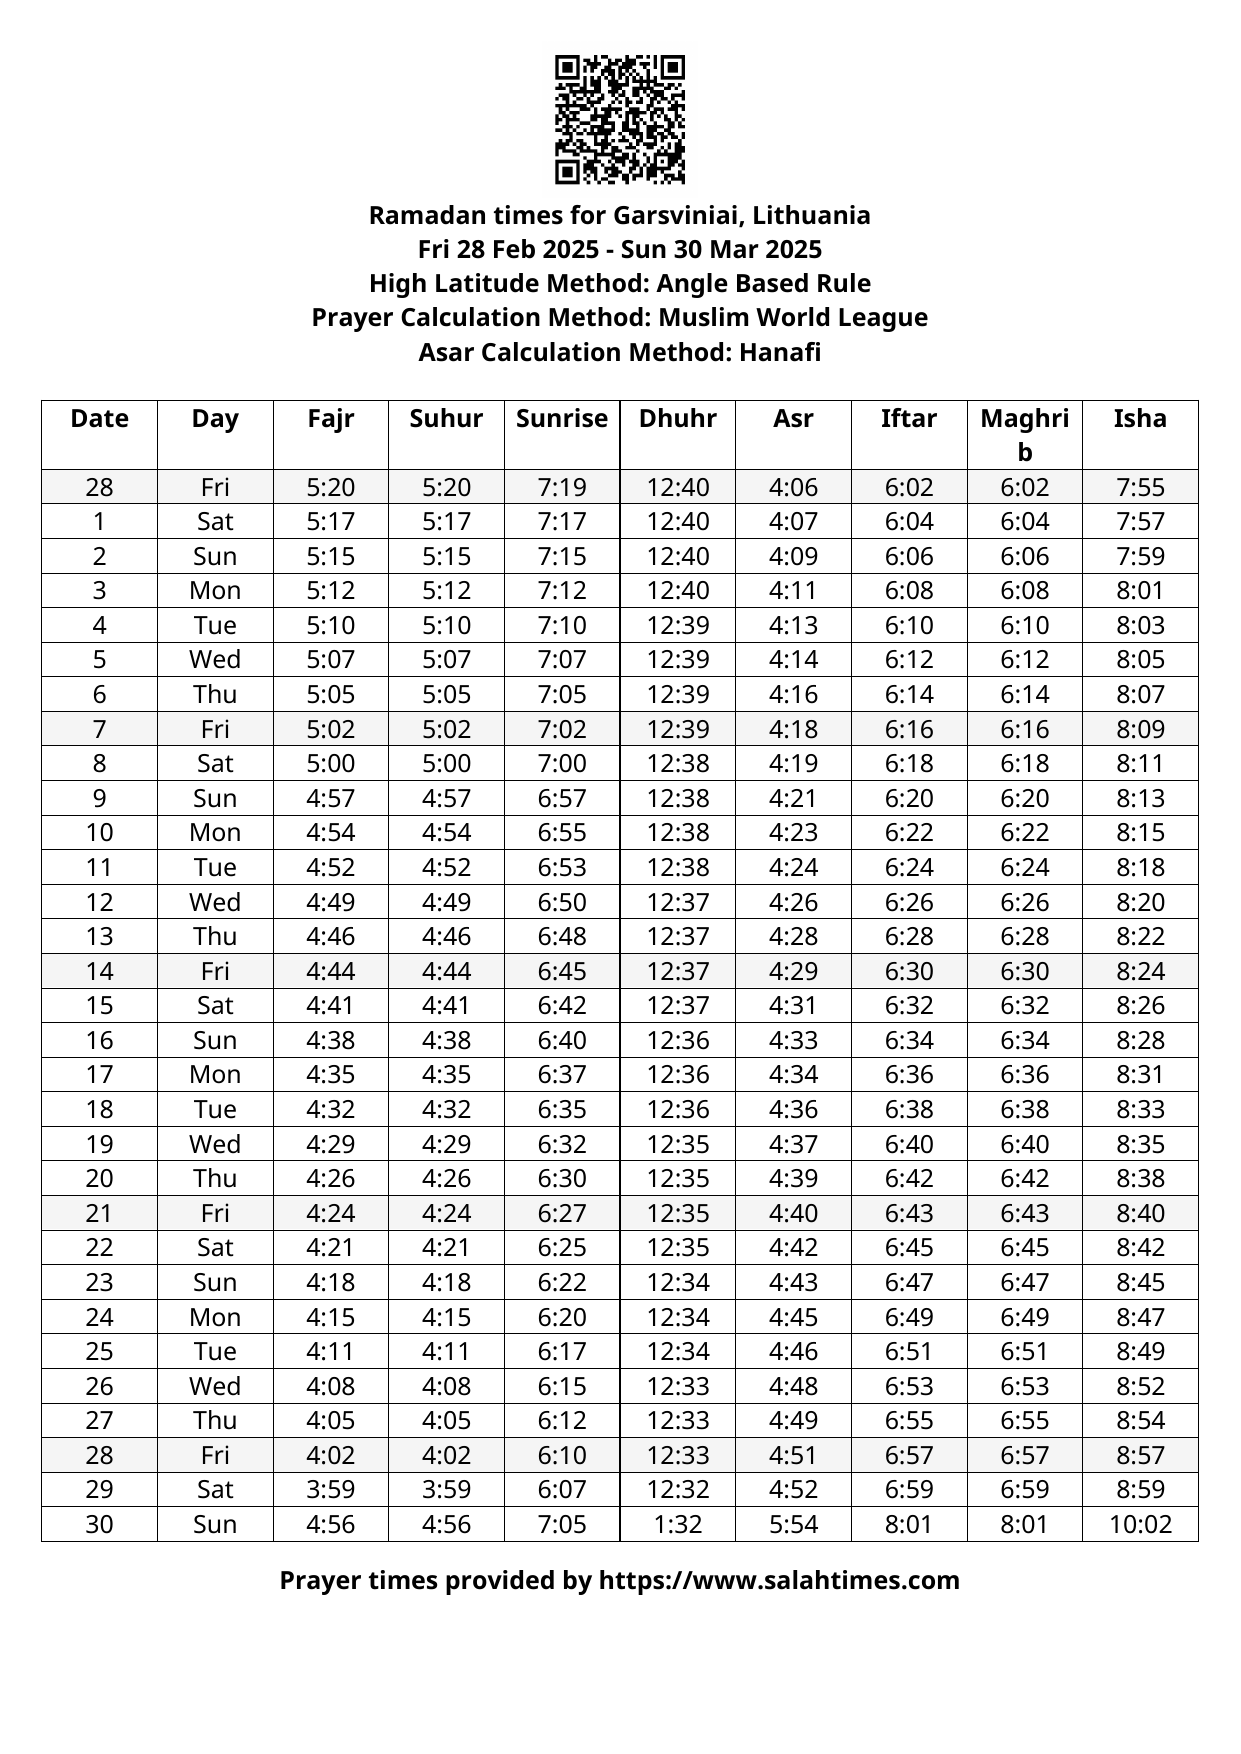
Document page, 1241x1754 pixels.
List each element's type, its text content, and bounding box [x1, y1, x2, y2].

table_cell 4:54 [389, 816, 504, 849]
table_cell Tue [158, 1092, 273, 1126]
table_cell Fri [158, 954, 273, 987]
table_cell 6:10 [968, 608, 1082, 642]
table_cell Sun [158, 781, 273, 814]
table_cell 8:38 [1083, 1161, 1198, 1195]
table_cell 12:35 [621, 1231, 735, 1264]
table_cell Tue [158, 608, 273, 642]
table_cell 13 [42, 919, 157, 953]
table_cell 4:29 [736, 954, 851, 987]
table_cell 8:01 [1083, 574, 1198, 607]
table_cell 4:19 [736, 746, 851, 780]
table_cell 4:26 [736, 885, 851, 918]
table_header Maghrib [968, 401, 1082, 469]
table_cell 6:40 [505, 1023, 619, 1057]
table_cell 12:33 [621, 1404, 735, 1437]
table_header Day [158, 401, 273, 469]
table_cell 2 [42, 539, 157, 572]
table_cell 5:20 [274, 470, 388, 503]
table_cell 7:02 [505, 712, 619, 745]
table_cell 7:12 [505, 574, 619, 607]
table_cell 4:49 [736, 1404, 851, 1437]
table_cell 7:00 [505, 746, 619, 780]
text Ramadan times for Garsviniai, Lithuania [42, 198, 1198, 232]
table_header Iftar [852, 401, 967, 469]
table_cell 4:49 [274, 885, 388, 918]
table_cell 7:17 [505, 504, 619, 538]
table_cell 4:26 [389, 1161, 504, 1195]
table_cell 6:30 [505, 1161, 619, 1195]
table_cell Fri [158, 712, 273, 745]
table_cell 5:17 [389, 504, 504, 538]
table_cell 6:59 [968, 1473, 1082, 1506]
table_cell 4:41 [274, 989, 388, 1022]
table_cell 8:47 [1083, 1300, 1198, 1333]
table_cell 8:03 [1083, 608, 1198, 642]
table_cell 6:22 [505, 1265, 619, 1299]
table_cell 8:11 [1083, 746, 1198, 780]
table_cell 4:14 [736, 643, 851, 676]
table_cell 7:05 [505, 1507, 619, 1541]
table_cell 6:36 [968, 1058, 1082, 1091]
table_cell 4:18 [736, 712, 851, 745]
table_cell 8:20 [1083, 885, 1198, 918]
table_cell 6:15 [505, 1369, 619, 1402]
table_cell 8:22 [1083, 919, 1198, 953]
table_cell 8:31 [1083, 1058, 1198, 1091]
table_cell Sun [158, 1265, 273, 1299]
table_cell 6:38 [852, 1092, 967, 1126]
table_cell 16 [42, 1023, 157, 1057]
table_cell 12:39 [621, 643, 735, 676]
table_cell 6:02 [968, 470, 1082, 503]
table_cell 4:56 [274, 1507, 388, 1541]
table_cell 5:15 [274, 539, 388, 572]
table_cell Fri [158, 470, 273, 503]
table_cell 6:18 [852, 746, 967, 780]
table_cell 6:49 [852, 1300, 967, 1333]
table_cell Sat [158, 1231, 273, 1264]
table_cell 6:22 [968, 816, 1082, 849]
table_cell 24 [42, 1300, 157, 1333]
table_cell 4:24 [736, 850, 851, 884]
table_cell 12:39 [621, 677, 735, 711]
table_cell 8:57 [1083, 1438, 1198, 1472]
table_cell 4:08 [274, 1369, 388, 1402]
table_cell 6:34 [968, 1023, 1082, 1057]
table_cell 7:19 [505, 470, 619, 503]
table_cell 30 [42, 1507, 157, 1541]
table_cell 6:17 [505, 1334, 619, 1368]
table_cell 6:24 [968, 850, 1082, 884]
table_header Sunrise [505, 401, 619, 469]
table_cell 4:05 [274, 1404, 388, 1437]
table_cell 6:42 [852, 1161, 967, 1195]
table_cell 4:33 [736, 1023, 851, 1057]
table_cell 4:44 [274, 954, 388, 987]
table_cell 4:09 [736, 539, 851, 572]
table_cell 12:40 [621, 539, 735, 572]
table_cell 12:38 [621, 746, 735, 780]
table_cell 6:20 [852, 781, 967, 814]
table_cell 4:15 [389, 1300, 504, 1333]
table_cell 6:57 [968, 1438, 1082, 1472]
table_cell 6:42 [505, 989, 619, 1022]
table_cell 27 [42, 1404, 157, 1437]
table_cell 17 [42, 1058, 157, 1091]
table_cell 12:32 [621, 1473, 735, 1506]
table_cell 5:00 [274, 746, 388, 780]
table_header Date [42, 401, 157, 469]
table_cell 4:54 [274, 816, 388, 849]
table_cell 6:16 [968, 712, 1082, 745]
table_cell 9 [42, 781, 157, 814]
table_cell 6:20 [505, 1300, 619, 1333]
table_cell 6:08 [852, 574, 967, 607]
table_cell 4:46 [389, 919, 504, 953]
table_cell 6:06 [852, 539, 967, 572]
table_cell Wed [158, 643, 273, 676]
text Prayer times provided by https://www.salahtimes.com [42, 1563, 1198, 1597]
table_cell 6:53 [852, 1369, 967, 1402]
table_cell 4:37 [736, 1127, 851, 1160]
table_cell 12:34 [621, 1334, 735, 1368]
table_cell 6:47 [968, 1265, 1082, 1299]
table_cell 25 [42, 1334, 157, 1368]
table_cell Tue [158, 850, 273, 884]
table_cell 4:45 [736, 1300, 851, 1333]
table_cell 12:37 [621, 919, 735, 953]
table_cell 8 [42, 746, 157, 780]
table_cell 6:32 [968, 989, 1082, 1022]
table_cell Sun [158, 1507, 273, 1541]
table_cell 4:32 [389, 1092, 504, 1126]
table_cell 6:12 [505, 1404, 619, 1437]
table_cell 5:02 [274, 712, 388, 745]
table_cell 6:26 [968, 885, 1082, 918]
table_cell 21 [42, 1196, 157, 1229]
table_cell 4:52 [389, 850, 504, 884]
table_cell 6:10 [852, 608, 967, 642]
table_cell 4:21 [736, 781, 851, 814]
table_cell 6:20 [968, 781, 1082, 814]
table_cell 4:35 [274, 1058, 388, 1091]
table_cell 4:18 [389, 1265, 504, 1299]
table_cell 5:15 [389, 539, 504, 572]
table_cell 12 [42, 885, 157, 918]
table_cell 19 [42, 1127, 157, 1160]
text Fri 28 Feb 2025 - Sun 30 Mar 2025 [42, 232, 1198, 266]
table_cell Thu [158, 919, 273, 953]
table_cell Sat [158, 1473, 273, 1506]
table_cell 4:18 [274, 1265, 388, 1299]
table_cell 6:47 [852, 1265, 967, 1299]
text High Latitude Method: Angle Based Rule [42, 266, 1198, 300]
table_cell 4:29 [274, 1127, 388, 1160]
table_cell Thu [158, 1161, 273, 1195]
table_cell 22 [42, 1231, 157, 1264]
picture [542, 41, 699, 198]
table_cell 7:10 [505, 608, 619, 642]
table_cell 3:59 [274, 1473, 388, 1506]
table_cell 8:45 [1083, 1265, 1198, 1299]
table_cell Mon [158, 1300, 273, 1333]
table_cell 3 [42, 574, 157, 607]
table_cell 4:43 [736, 1265, 851, 1299]
table_cell 4:06 [736, 470, 851, 503]
table_cell 4:15 [274, 1300, 388, 1333]
table_cell 6:12 [968, 643, 1082, 676]
table_cell 6:53 [968, 1369, 1082, 1402]
table_cell 28 [42, 1438, 157, 1472]
table_cell 6:45 [852, 1231, 967, 1264]
table_cell 6:35 [505, 1092, 619, 1126]
table_cell Fri [158, 1438, 273, 1472]
table_cell 6:07 [505, 1473, 619, 1506]
table_cell 7 [42, 712, 157, 745]
table_cell 8:07 [1083, 677, 1198, 711]
table_cell 18 [42, 1092, 157, 1126]
table_cell 6:32 [852, 989, 967, 1022]
table_cell 6:55 [505, 816, 619, 849]
table_cell 26 [42, 1369, 157, 1402]
table_cell 4:32 [274, 1092, 388, 1126]
table_cell 6:26 [852, 885, 967, 918]
table_cell 4:23 [736, 816, 851, 849]
table_header Asr [736, 401, 851, 469]
table_cell 4:11 [736, 574, 851, 607]
table_cell 8:35 [1083, 1127, 1198, 1160]
table_cell 12:35 [621, 1161, 735, 1195]
table_cell 4:28 [736, 919, 851, 953]
table_cell 8:05 [1083, 643, 1198, 676]
table_cell 6:14 [968, 677, 1082, 711]
table_cell 4:57 [389, 781, 504, 814]
table_cell 12:36 [621, 1058, 735, 1091]
table_cell 7:57 [1083, 504, 1198, 538]
table_cell Sat [158, 746, 273, 780]
table_cell 8:54 [1083, 1404, 1198, 1437]
table_cell 6:30 [852, 954, 967, 987]
table_cell 4:38 [274, 1023, 388, 1057]
table_cell 12:39 [621, 608, 735, 642]
table_cell 4:48 [736, 1369, 851, 1402]
table_cell 5:54 [736, 1507, 851, 1541]
table_cell 6:36 [852, 1058, 967, 1091]
table_cell 12:38 [621, 850, 735, 884]
table_cell Fri [158, 1196, 273, 1229]
table_cell 4:11 [389, 1334, 504, 1368]
table_cell 4:57 [274, 781, 388, 814]
table_cell 5:05 [274, 677, 388, 711]
table_cell 4:29 [389, 1127, 504, 1160]
table_cell 8:49 [1083, 1334, 1198, 1368]
table_cell 7:15 [505, 539, 619, 572]
table_cell 6:22 [852, 816, 967, 849]
table_header Suhur [389, 401, 504, 469]
table_cell 12:39 [621, 712, 735, 745]
table_cell Sat [158, 989, 273, 1022]
table_cell 4:07 [736, 504, 851, 538]
table_cell 4:26 [274, 1161, 388, 1195]
table_cell 4:13 [736, 608, 851, 642]
table_header Fajr [274, 401, 388, 469]
table_cell 8:24 [1083, 954, 1198, 987]
table_cell 12:34 [621, 1300, 735, 1333]
table_cell 12:40 [621, 574, 735, 607]
table_cell Sun [158, 1023, 273, 1057]
table_cell 12:36 [621, 1023, 735, 1057]
table_cell 8:33 [1083, 1092, 1198, 1126]
table_cell 8:26 [1083, 989, 1198, 1022]
table_cell 6:59 [852, 1473, 967, 1506]
table_cell 3:59 [389, 1473, 504, 1506]
table_cell Mon [158, 816, 273, 849]
table_cell 1:32 [621, 1507, 735, 1541]
table_cell 6:51 [852, 1334, 967, 1368]
table_cell 6:45 [968, 1231, 1082, 1264]
table_cell 8:01 [968, 1507, 1082, 1541]
table_cell 12:33 [621, 1438, 735, 1472]
table_cell 12:37 [621, 954, 735, 987]
table_cell 5:07 [389, 643, 504, 676]
table_cell 6:43 [852, 1196, 967, 1229]
table_cell 10 [42, 816, 157, 849]
table_cell 6:40 [852, 1127, 967, 1160]
table_cell 4:49 [389, 885, 504, 918]
table_cell 6:04 [968, 504, 1082, 538]
table_cell 7:07 [505, 643, 619, 676]
table_cell 4:31 [736, 989, 851, 1022]
table_cell 5:00 [389, 746, 504, 780]
table_cell 4:51 [736, 1438, 851, 1472]
table_cell 5:02 [389, 712, 504, 745]
table_cell 12:36 [621, 1092, 735, 1126]
table_cell 12:40 [621, 470, 735, 503]
table_cell 6:28 [852, 919, 967, 953]
table_cell 6:55 [968, 1404, 1082, 1437]
table_cell 4:46 [736, 1334, 851, 1368]
table_cell 8:59 [1083, 1473, 1198, 1506]
table_cell 6:24 [852, 850, 967, 884]
table_cell 12:38 [621, 781, 735, 814]
table_cell 4:39 [736, 1161, 851, 1195]
table_cell 8:52 [1083, 1369, 1198, 1402]
table_cell 6:34 [852, 1023, 967, 1057]
table_cell 6:32 [505, 1127, 619, 1160]
table_cell 6:38 [968, 1092, 1082, 1126]
table_cell 6:55 [852, 1404, 967, 1437]
table_cell 6:30 [968, 954, 1082, 987]
table_cell 6:06 [968, 539, 1082, 572]
table_cell 8:28 [1083, 1023, 1198, 1057]
table_cell 4:02 [274, 1438, 388, 1472]
table_cell 8:13 [1083, 781, 1198, 814]
table_cell 6:48 [505, 919, 619, 953]
table_cell Thu [158, 677, 273, 711]
table_cell Mon [158, 574, 273, 607]
table_cell 20 [42, 1161, 157, 1195]
table_cell 5:20 [389, 470, 504, 503]
table_cell Sun [158, 539, 273, 572]
table_cell 12:33 [621, 1369, 735, 1402]
text Prayer Calculation Method: Muslim World League [42, 300, 1198, 334]
table_header Isha [1083, 401, 1198, 469]
table_cell 8:09 [1083, 712, 1198, 745]
table_cell 4:40 [736, 1196, 851, 1229]
table_cell 12:35 [621, 1127, 735, 1160]
table_cell Wed [158, 1369, 273, 1402]
table_cell 4:24 [274, 1196, 388, 1229]
table_cell 6:57 [852, 1438, 967, 1472]
table_cell 6:16 [852, 712, 967, 745]
table_cell 7:55 [1083, 470, 1198, 503]
table_cell 4:52 [736, 1473, 851, 1506]
table_cell 29 [42, 1473, 157, 1506]
table_cell 5:10 [274, 608, 388, 642]
table_cell 6:53 [505, 850, 619, 884]
table_cell 6:50 [505, 885, 619, 918]
table_cell Tue [158, 1334, 273, 1368]
table_cell Thu [158, 1404, 273, 1437]
table_cell 4:34 [736, 1058, 851, 1091]
table_cell 6 [42, 677, 157, 711]
table_cell 4:52 [274, 850, 388, 884]
table_cell 28 [42, 470, 157, 503]
table_cell 12:37 [621, 885, 735, 918]
table_cell 4 [42, 608, 157, 642]
table_cell 12:34 [621, 1265, 735, 1299]
table_cell 4:16 [736, 677, 851, 711]
table_cell 11 [42, 850, 157, 884]
table_cell 6:42 [968, 1161, 1082, 1195]
table_cell 5:10 [389, 608, 504, 642]
table_cell 4:38 [389, 1023, 504, 1057]
table_cell 12:40 [621, 504, 735, 538]
table_cell 6:51 [968, 1334, 1082, 1368]
table_cell 12:38 [621, 816, 735, 849]
table_cell Wed [158, 1127, 273, 1160]
table_cell Mon [158, 1058, 273, 1091]
table_cell 4:46 [274, 919, 388, 953]
table_cell 4:36 [736, 1092, 851, 1126]
table_cell 10:02 [1083, 1507, 1198, 1541]
table_cell 14 [42, 954, 157, 987]
text Asar Calculation Method: Hanafi [42, 334, 1198, 368]
table_cell 6:10 [505, 1438, 619, 1472]
table_cell 23 [42, 1265, 157, 1299]
table_cell 6:14 [852, 677, 967, 711]
table_cell 6:37 [505, 1058, 619, 1091]
table_cell 4:42 [736, 1231, 851, 1264]
table_cell 6:18 [968, 746, 1082, 780]
table_cell 5 [42, 643, 157, 676]
table_cell 8:18 [1083, 850, 1198, 884]
table_cell 4:21 [274, 1231, 388, 1264]
table_cell 6:45 [505, 954, 619, 987]
table_header Dhuhr [621, 401, 735, 469]
table_cell 5:17 [274, 504, 388, 538]
table_cell 7:59 [1083, 539, 1198, 572]
table_cell 6:40 [968, 1127, 1082, 1160]
table_cell 4:21 [389, 1231, 504, 1264]
table_cell 4:02 [389, 1438, 504, 1472]
table_cell 4:35 [389, 1058, 504, 1091]
table_cell 6:43 [968, 1196, 1082, 1229]
table_cell 6:28 [968, 919, 1082, 953]
table_cell 4:41 [389, 989, 504, 1022]
table_cell 6:12 [852, 643, 967, 676]
table_cell 4:56 [389, 1507, 504, 1541]
table_cell 6:02 [852, 470, 967, 503]
table_cell 6:25 [505, 1231, 619, 1264]
table_cell 1 [42, 504, 157, 538]
table_cell 5:07 [274, 643, 388, 676]
table_cell Sat [158, 504, 273, 538]
table_cell 8:01 [852, 1507, 967, 1541]
table_cell 8:15 [1083, 816, 1198, 849]
table_cell 4:44 [389, 954, 504, 987]
table_cell 4:08 [389, 1369, 504, 1402]
table_cell 7:05 [505, 677, 619, 711]
table_cell 8:40 [1083, 1196, 1198, 1229]
table_cell 12:37 [621, 989, 735, 1022]
table_cell 12:35 [621, 1196, 735, 1229]
table_cell 15 [42, 989, 157, 1022]
table_cell 4:24 [389, 1196, 504, 1229]
table_cell 6:08 [968, 574, 1082, 607]
table_cell 5:12 [389, 574, 504, 607]
table_cell 8:42 [1083, 1231, 1198, 1264]
table_cell 5:12 [274, 574, 388, 607]
table_cell 6:49 [968, 1300, 1082, 1333]
table_cell 6:57 [505, 781, 619, 814]
table_cell 5:05 [389, 677, 504, 711]
table_cell 4:11 [274, 1334, 388, 1368]
table_cell 6:04 [852, 504, 967, 538]
table_cell 4:05 [389, 1404, 504, 1437]
table_cell Wed [158, 885, 273, 918]
table_cell 6:27 [505, 1196, 619, 1229]
